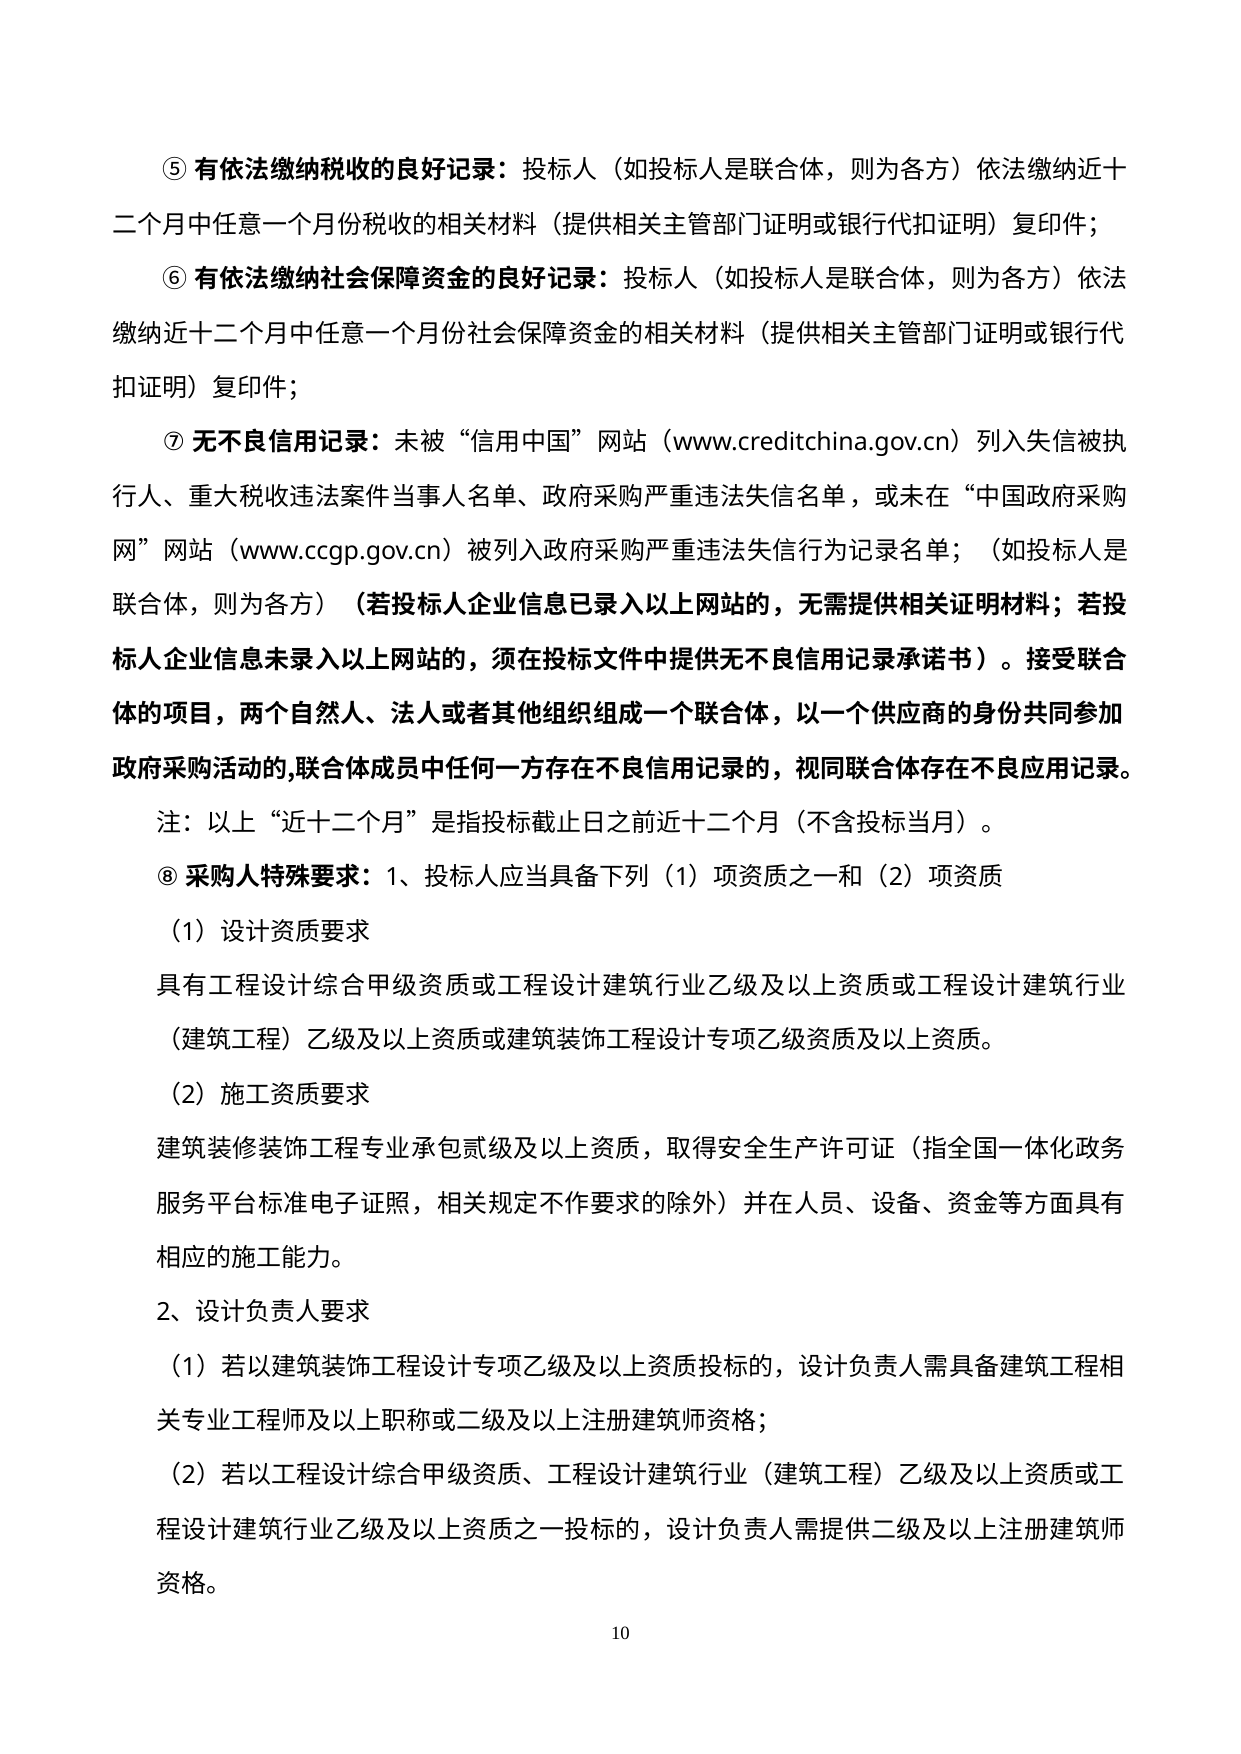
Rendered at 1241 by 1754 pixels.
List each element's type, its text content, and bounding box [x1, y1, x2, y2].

text （2）施工资质要求 [156, 1074, 1128, 1111]
text ⑦ 无不良信用记录：未被“信用中国”网站（www.creditchina.gov.cn）列入失信被执行人、重大税收违法案件当事人名单、政府采购严重违法失信名单，或未在“中国政府采购网”网站（www.ccgp.gov.cn）被列入政府采购严重违法失信行为记录名单；（如投标人是联合体，则为各方）（若投标人企业信息已录入以上网站的，无需提供相关证明材料；若投标人企业信息未录入以上网站的，须在投标文件中提供无不良信用记录承诺书）。接受联合体的项目，两个自然人、法人或者其他组织组成一个联合体，以一个供应商的身份共同参加政府采购活动的,联合体成员中任何一方存在不良信用记录的，视同联合体存在不良应用记录。 [112, 422, 1128, 784]
text 注：以上“近十二个月”是指投标截止日之前近十二个月（不含投标当月）。 [156, 802, 1128, 839]
text ⑤ 有依法缴纳税收的良好记录：投标人（如投标人是联合体，则为各方）依法缴纳近十二个月中任意一个月份税收的相关材料（提供相关主管部门证明或银行代扣证明）复印件； [112, 150, 1128, 241]
text 2、设计负责人要求 [156, 1292, 1128, 1328]
text ⑧ 采购人特殊要求：1、投标人应当具备下列（1）项资质之一和（2）项资质 [156, 857, 1128, 893]
text （2）若以工程设计综合甲级资质、工程设计建筑行业（建筑工程）乙级及以上资质或工程设计建筑行业乙级及以上资质之一投标的，设计负责人需提供二级及以上注册建筑师资格。 [156, 1455, 1128, 1600]
text ⑥ 有依法缴纳社会保障资金的良好记录：投标人（如投标人是联合体，则为各方）依法缴纳近十二个月中任意一个月份社会保障资金的相关材料（提供相关主管部门证明或银行代扣证明）复印件； [112, 259, 1128, 404]
text （1）设计资质要求 [156, 911, 1128, 947]
text 具有工程设计综合甲级资质或工程设计建筑行业乙级及以上资质或工程设计建筑行业（建筑工程）乙级及以上资质或建筑装饰工程设计专项乙级资质及以上资质。 [156, 966, 1128, 1056]
text （1）若以建筑装饰工程设计专项乙级及以上资质投标的，设计负责人需具备建筑工程相关专业工程师及以上职称或二级及以上注册建筑师资格； [156, 1346, 1128, 1437]
text 建筑装修装饰工程专业承包贰级及以上资质，取得安全生产许可证（指全国一体化政务服务平台标准电子证照，相关规定不作要求的除外）并在人员、设备、资金等方面具有相应的施工能力。 [156, 1129, 1128, 1274]
